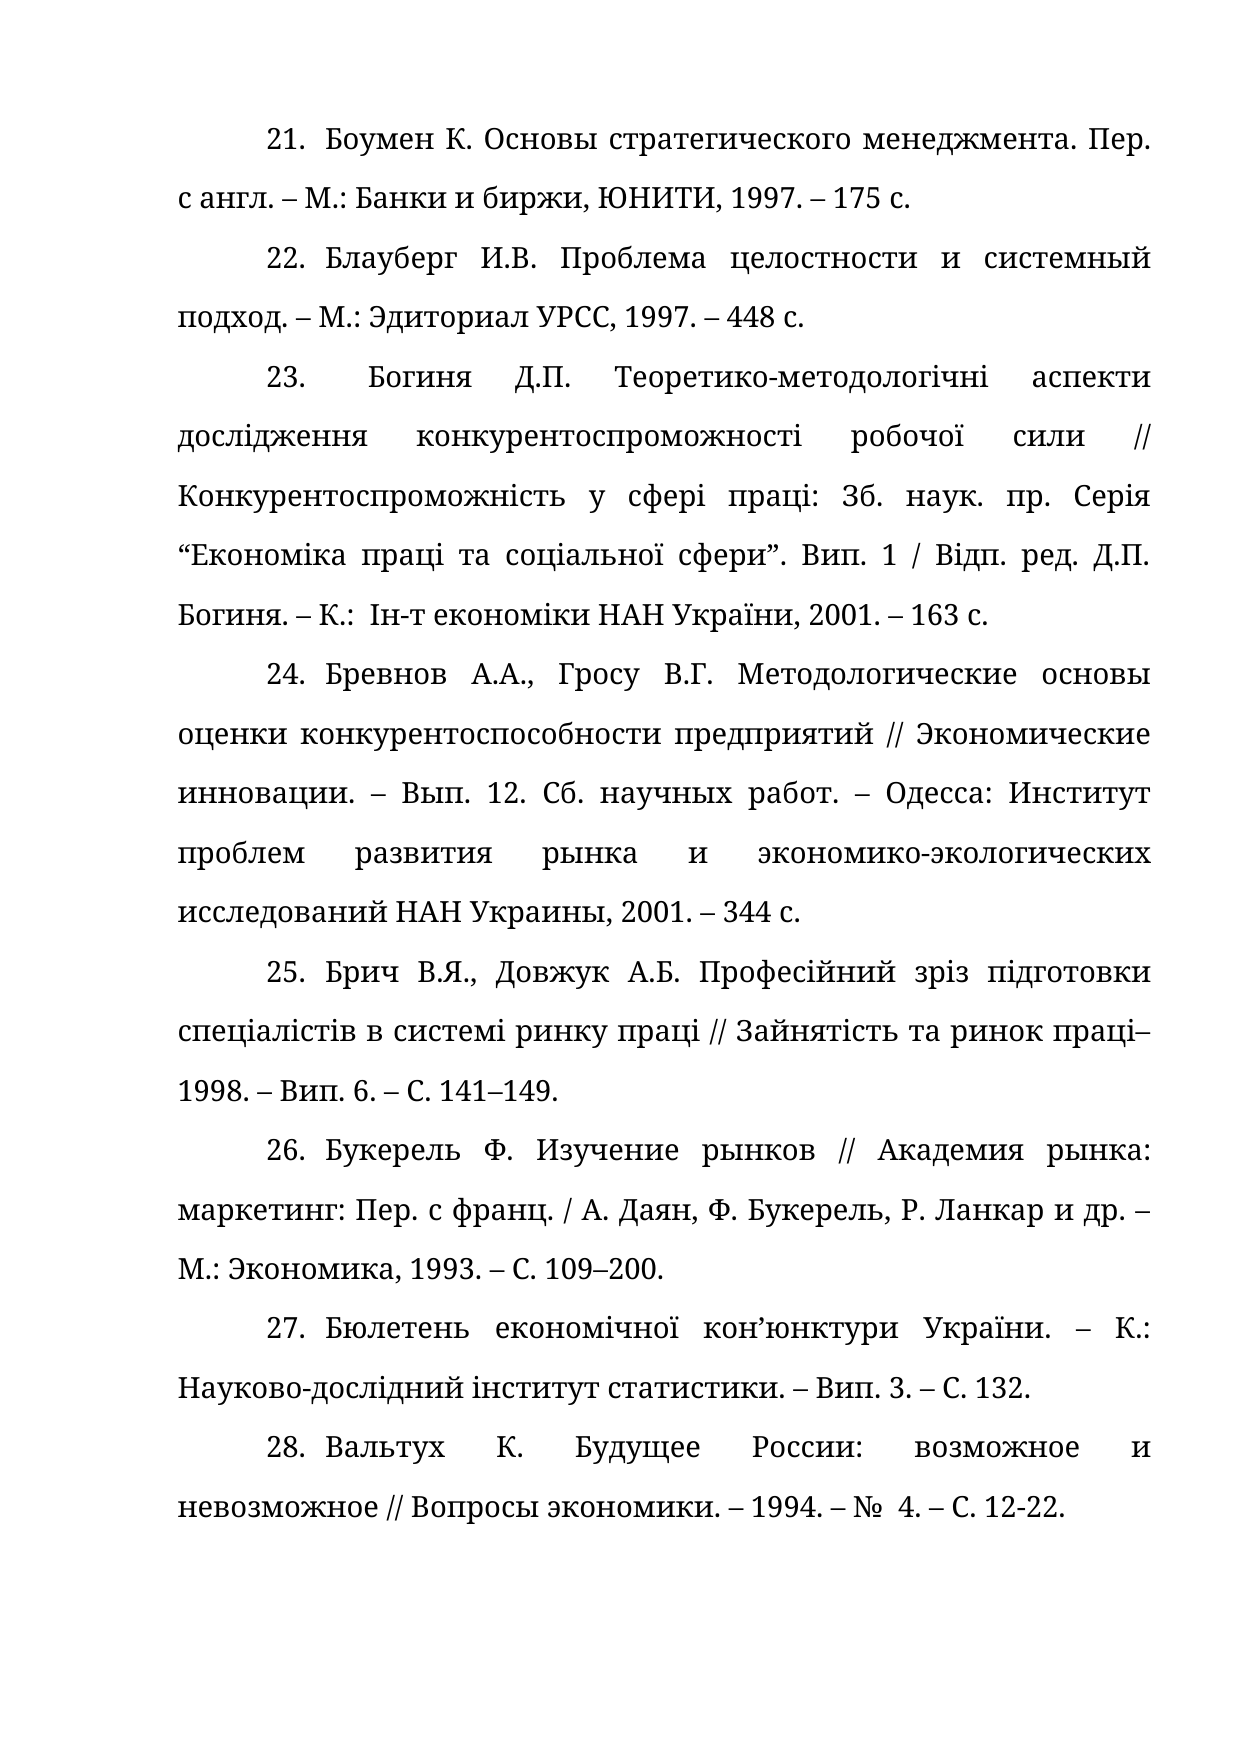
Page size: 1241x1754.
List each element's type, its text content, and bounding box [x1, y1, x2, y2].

list Бюлетень економічної кон’юнктури України. – К.: Науково-дослідний інститут статистики. – Вип. 3. – С. 132. [177, 1308, 1152, 1407]
list Богиня Д.П. Теоретико-методологічні аспекти дослідження конкурентоспроможності робочої сили // Конкурентоспроможність у сфері праці: Зб. наук. пр. Серія “Економіка праці та соціальної сфери”. Вип. 1 / Відп. ред. Д.П. Богиня. – К.: Ін-т економіки НАН України, 2001. – 163 с. [177, 356, 1152, 634]
list Блауберг И.В. Проблема целостности и системный подход. – М.: Эдиториал УРСС, 1997. – 448 с. [177, 237, 1152, 336]
list Букерель Ф. Изучение рынков // Академия рынка: маркетинг: Пер. с франц. / А. Даян, Ф. Букерель, Р. Ланкар и др. – М.: Экономика, 1993. – С. 109–200. [177, 1129, 1152, 1288]
list Брич В.Я., Довжук А.Б. Професійний зріз підготовки спеціалістів в системі ринку праці // Зайнятість та ринок праці–1998. – Вип. 6. – C. 141–149. [177, 951, 1152, 1109]
list Боумен К. Основы стратегического менеджмента. Пер. с англ. – М.: Банки и биржи, ЮНИТИ, 1997. – 175 с. [177, 118, 1152, 217]
list Бревнов А.А., Гросу В.Г. Методологические основы оценки конкурентоспособности предприятий // Экономические инновации. – Вып. 12. Сб. научных работ. – Одесса: Институт проблем развития рынка и экономико-экологических исследований НАН Украины, 2001. – 344 с. [177, 653, 1152, 931]
list Вальтух К. Будущее России: возможное и невозможное // Вопросы экономики. – 1994. – № 4. – С. 12-22. [177, 1427, 1152, 1526]
